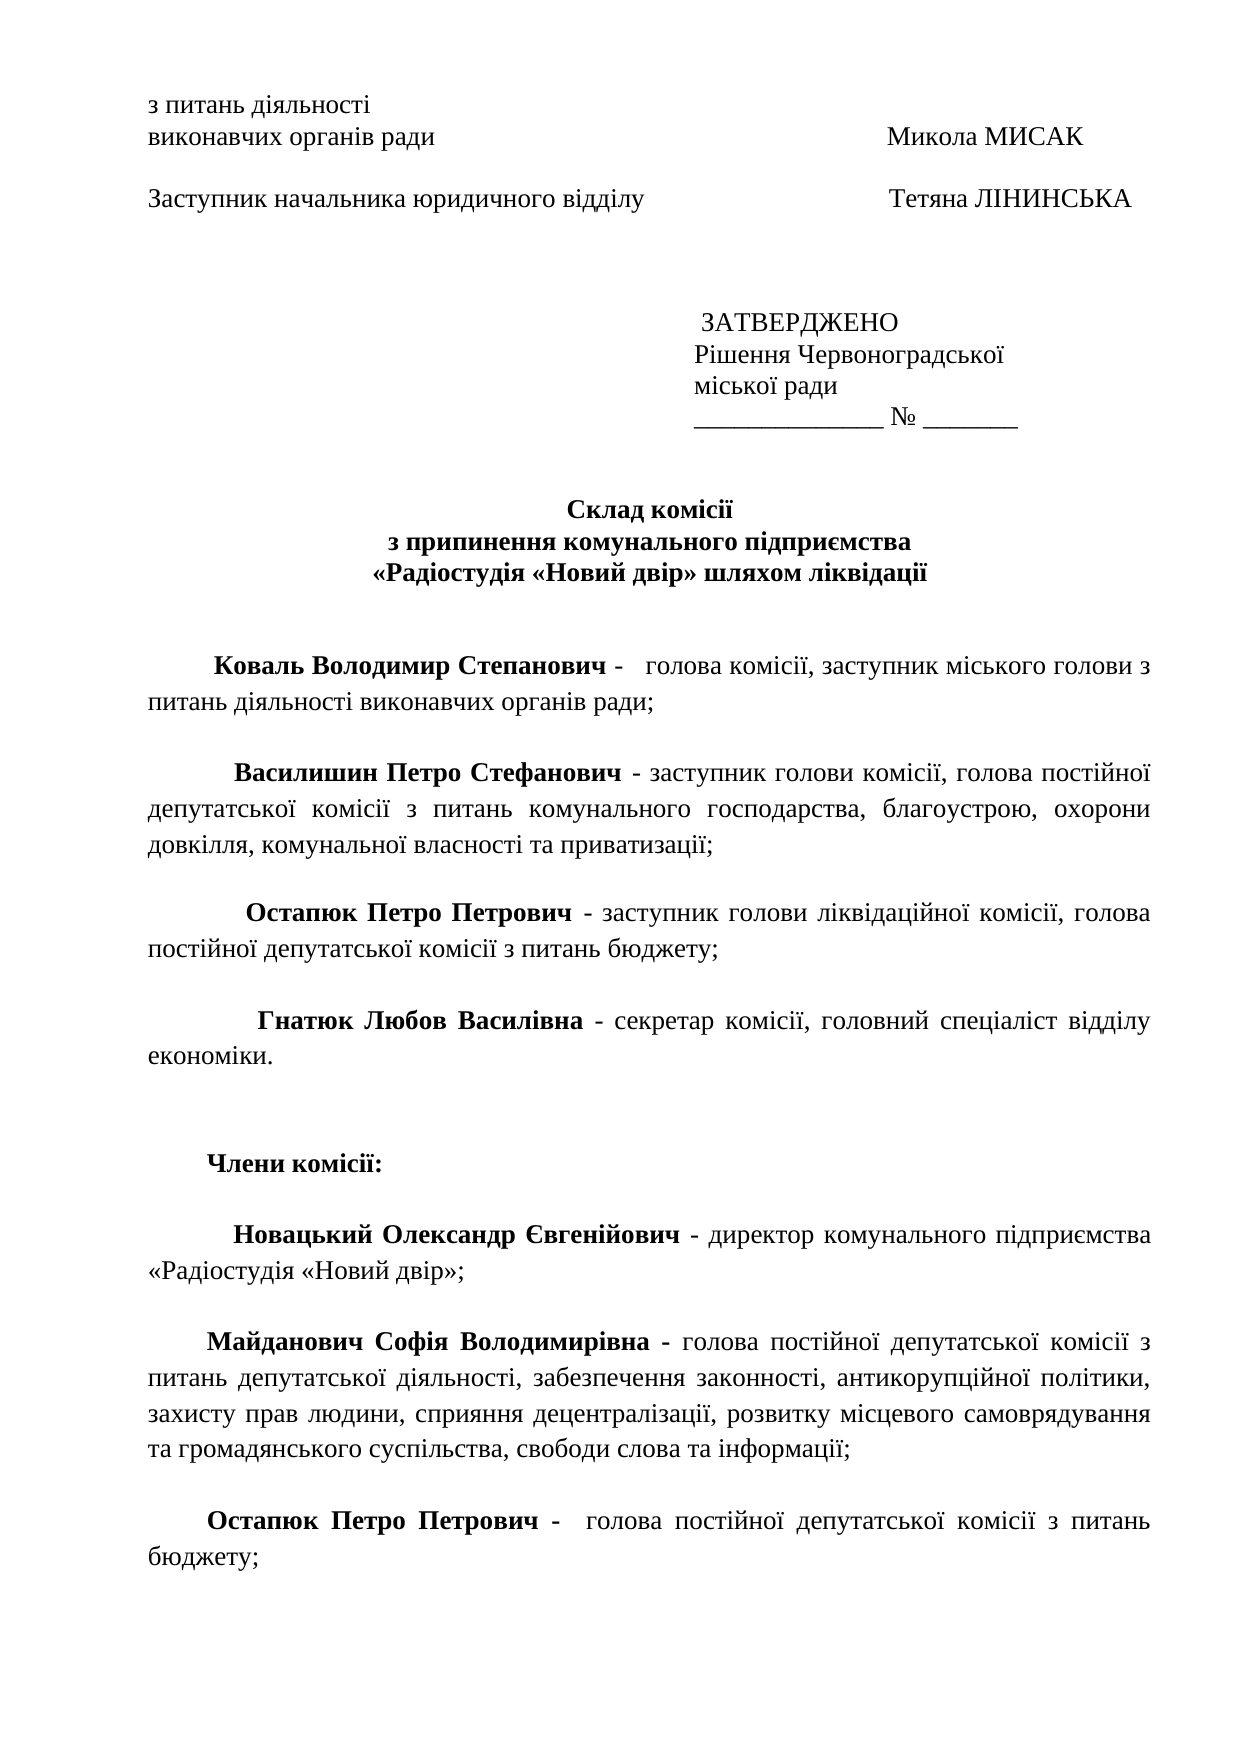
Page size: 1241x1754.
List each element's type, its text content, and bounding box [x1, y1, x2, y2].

text з питань діяльності [148, 88, 1152, 120]
text Заступник начальника юридичного відділу Тетяна ЛІНИНСЬКА [148, 182, 1152, 213]
text з припинення комунального підприємства [148, 524, 1152, 556]
text Рішення Червоноградської [148, 338, 1152, 369]
text ЗАТВЕРДЖЕНО [620, 307, 1152, 338]
list Новацький Олександр Євгенійович - директор комунального підприємства «Радіостудія «Новий двір»; [148, 1218, 1152, 1285]
text виконавчих органів ради Микола МИСАК [148, 120, 1152, 151]
list Члени комісії: [148, 1147, 1152, 1178]
list Майданович Софія Володимирівна - голова постiйної депутатської комiсiї з питань депутатської дiяльностi, забезпечення законностi, антикорупцiйної полiтики, захисту прав людини, сприяння децентралiзацiї, розвитку мiсцевого самоврядування та громадянського суспiльства, свободи слова та iнформацiї; [148, 1325, 1152, 1464]
text «Радіостудія «Новий двір» шляхом ліквідації [148, 556, 1152, 587]
list Гнатюк Любов Василівна - секретар комісії, головний спеціаліст відділу економіки. [148, 1004, 1152, 1071]
list Коваль Володимир Степанович - голова комісії, заступник міського голови з питань діяльності виконавчих органів ради; [148, 649, 1152, 716]
text міської ради [148, 369, 1152, 400]
text Склад комісії [148, 493, 1152, 524]
list Василишин Петро Стефанович - заступник голови комісії, голова постiйної депутатської комiсiї з питань комунального господарства, благоустрою, охорони довкiлля, комунальної власностi та приватизацiї; [148, 756, 1152, 859]
list Остапюк Петро Петрович - голова постійної депутатської комісії з питань бюджету; [148, 1504, 1152, 1571]
list Остапюк Петро Петрович - заступник голови ліквідаційної комісії, голова постійної депутатської комісії з питань бюджету; [148, 897, 1152, 963]
text ______________ № _______ [148, 400, 1152, 431]
